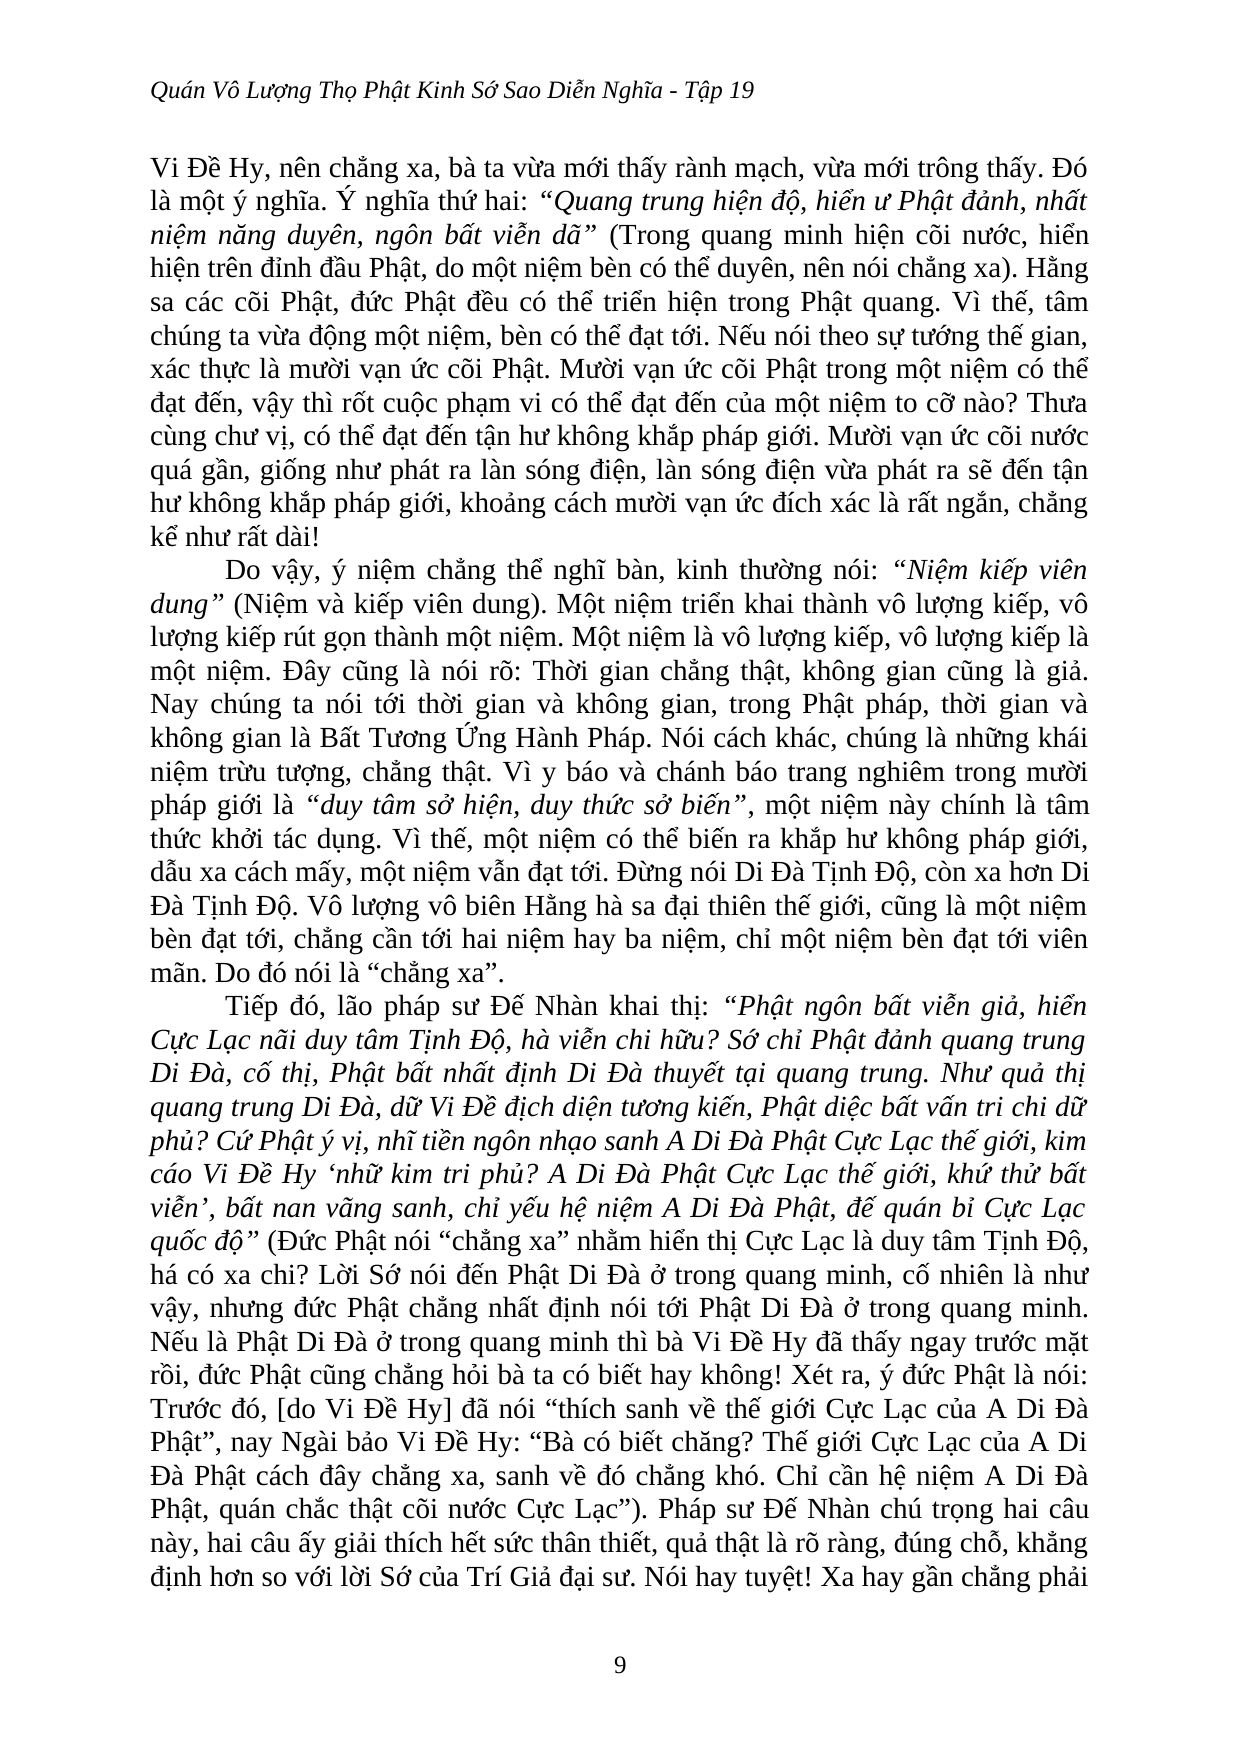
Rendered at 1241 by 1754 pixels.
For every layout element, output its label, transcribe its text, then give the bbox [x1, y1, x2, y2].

text Do vậy, ý niệm chẳng thể nghĩ bàn, kinh thường nói: “Niệm kiếp viên dung” (Niệm và kiếp viên dung). Một niệm triển khai thành vô lượng kiếp, vô lượng kiếp rút gọn thành một niệm. Một niệm là vô lượng kiếp, vô lượng kiếp là một niệm. Đây cũng là nói rõ: Thời gian chẳng thật, không gian cũng là giả. Nay chúng ta nói tới thời gian và không gian, trong Phật pháp, thời gian và không gian là Bất Tương Ứng Hành Pháp. Nói cách khác, chúng là những khái niệm trừu tượng, chẳng thật. Vì y báo và chánh báo trang nghiêm trong mười pháp giới là “duy tâm sở hiện, duy thức sở biến”, một niệm này chính là tâm thức khởi tác dụng. Vì thế, một niệm có thể biến ra khắp hư không pháp giới, dẫu xa cách mấy, một niệm vẫn đạt tới. Đừng nói Di Đà Tịnh Độ, còn xa hơn Di Đà Tịnh Độ. Vô lượng vô biên Hằng hà sa đại thiên thế giới, cũng là một niệm bèn đạt tới, chẳng cần tới hai niệm hay ba niệm, chỉ một niệm bèn đạt tới viên mãn. Do đó nói là “chẳng xa”. [150, 552, 1090, 988]
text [150, 988, 1090, 1592]
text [150, 150, 1090, 552]
